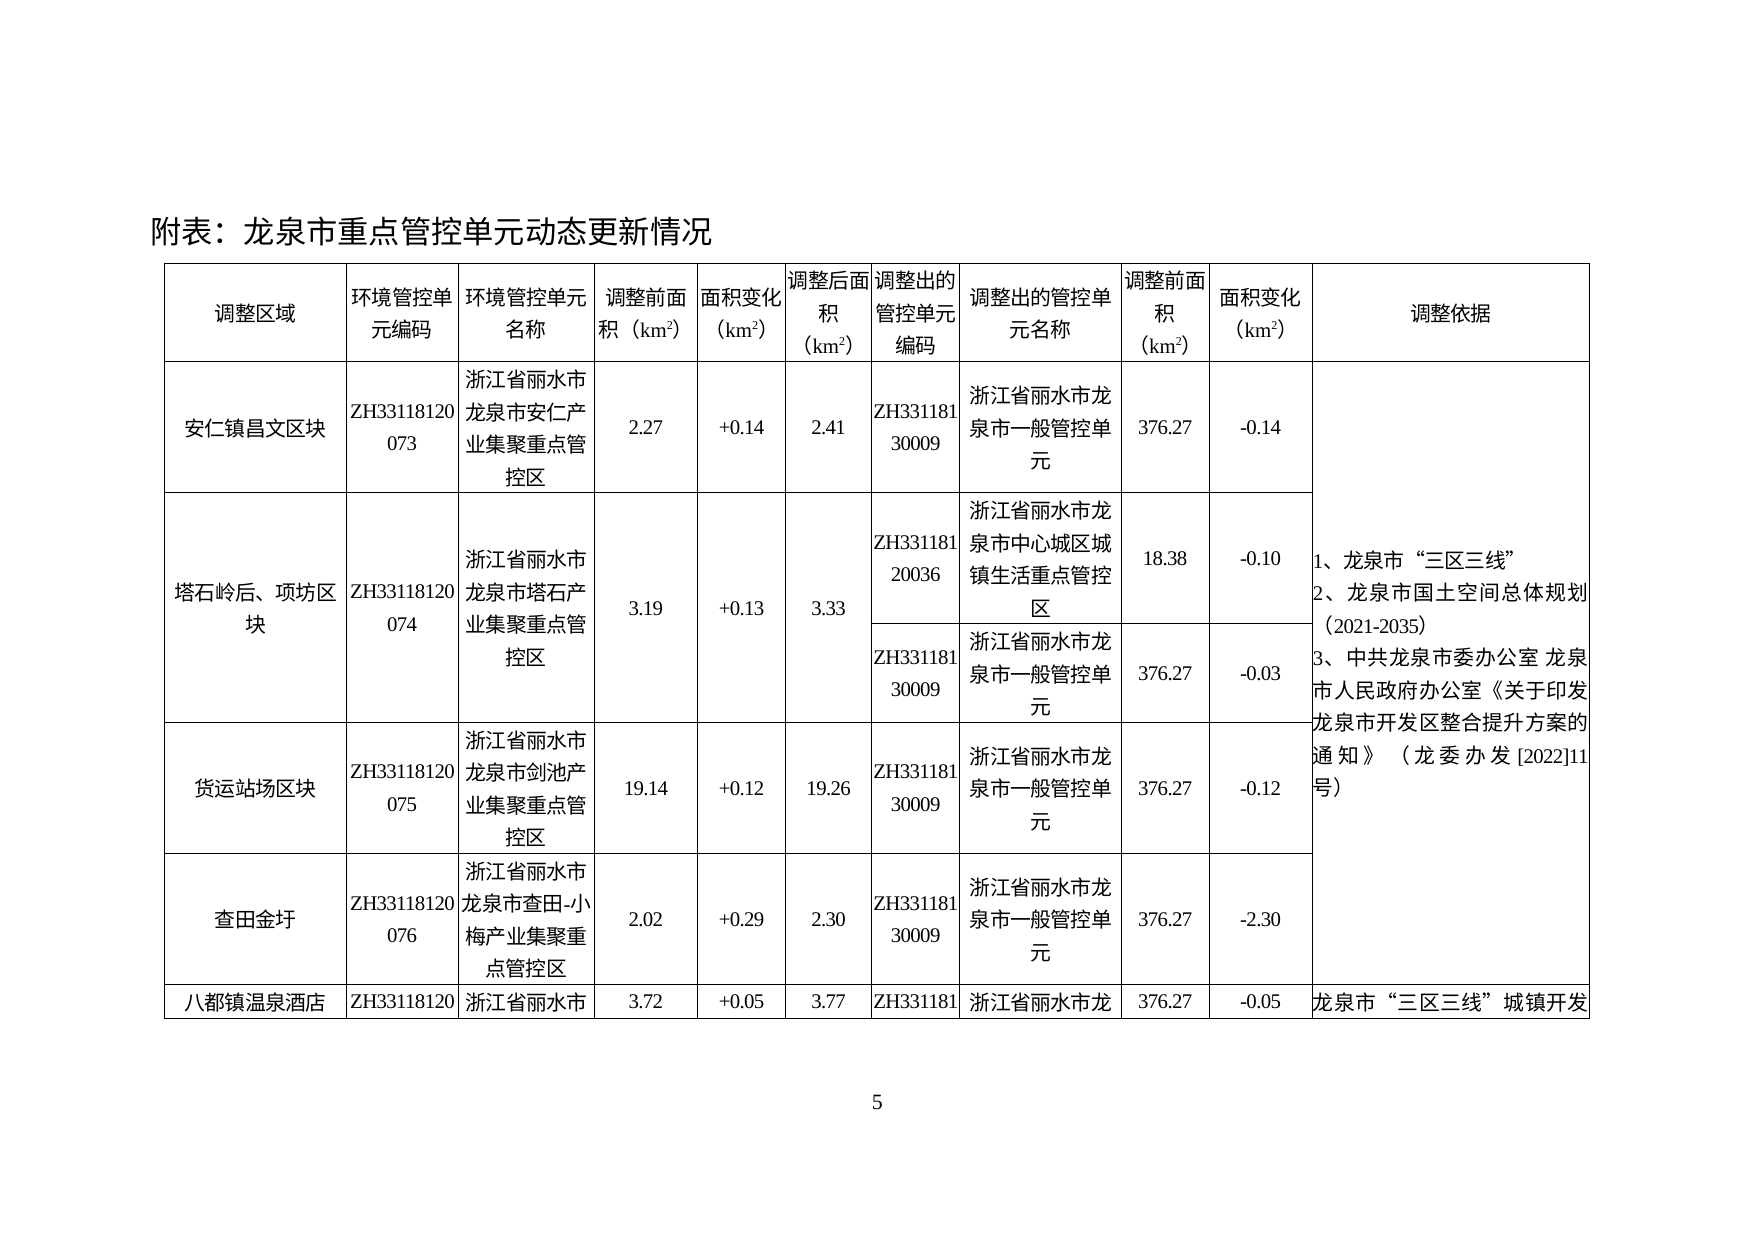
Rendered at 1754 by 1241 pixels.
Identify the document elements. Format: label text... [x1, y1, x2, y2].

table_cell 3.77 [786, 985, 871, 1017]
table_cell 浙江省丽水市龙泉市一般管控单元 [960, 723, 1121, 853]
table_header 调整出的管控单元名称 [960, 264, 1121, 361]
table_cell ZH33118130009 [872, 723, 959, 853]
table_cell 八都镇温泉酒店 [165, 985, 346, 1017]
table_cell 安仁镇昌文区块 [165, 362, 346, 492]
table_cell 浙江省丽水市龙泉市中心城区城镇生活重点管控区 [960, 493, 1121, 623]
table_cell +0.14 [698, 362, 785, 492]
table_cell ZH33118130009 [872, 854, 959, 984]
table_cell 3.72 [595, 985, 697, 1017]
table_cell -2.30 [1210, 854, 1312, 984]
table_header 环境管控单元编码 [347, 264, 458, 361]
table_cell 2.27 [595, 362, 697, 492]
table_header 调整后面积（km2） [786, 264, 871, 361]
table_cell -0.05 [1210, 985, 1312, 1017]
table_cell -0.14 [1210, 362, 1312, 492]
table_header 调整依据 [1313, 264, 1589, 361]
table_cell -0.03 [1210, 624, 1312, 722]
table_cell ZH33118120076 [347, 854, 458, 984]
table_cell ZH33118130009 [872, 624, 959, 722]
table_cell ZH33118120075 [347, 723, 458, 853]
table_cell 浙江省丽水市龙泉市剑池产业集聚重点管控区 [459, 723, 594, 853]
table_cell 浙江省丽水市龙泉市八都城镇生活重点管控区 [459, 985, 594, 1017]
table_header 面积变化（km2） [1210, 264, 1312, 361]
table_header 调整区域 [165, 264, 346, 361]
table_cell +0.29 [698, 854, 785, 984]
table_cell 浙江省丽水市龙泉市一般管控单元 [960, 362, 1121, 492]
table_cell +0.05 [698, 985, 785, 1017]
table_cell 货运站场区块 [165, 723, 346, 853]
table_cell ZH33118130009 [872, 362, 959, 492]
table_cell ZH33118120074 [347, 493, 458, 722]
table_cell 376.27 [1122, 985, 1209, 1017]
table_header 调整前面积（km2） [595, 264, 697, 361]
table_cell 18.38 [1122, 493, 1209, 623]
table_cell ZH33118120034 [347, 985, 458, 1017]
text 附表：龙泉市重点管控单元动态更新情况 [150, 198, 1604, 263]
table_header 面积变化（km2） [698, 264, 785, 361]
table_cell 2.41 [786, 362, 871, 492]
table_cell 3.33 [786, 493, 871, 722]
table_cell 查田金圩 [165, 854, 346, 984]
table_cell 376.27 [1122, 723, 1209, 853]
table_cell +0.13 [698, 493, 785, 722]
table_cell 2.30 [786, 854, 871, 984]
table_cell 376.27 [1122, 624, 1209, 722]
table_cell 3.19 [595, 493, 697, 722]
table_cell 19.14 [595, 723, 697, 853]
table_cell 浙江省丽水市龙泉市一般管控单元 [960, 985, 1121, 1017]
table_cell 浙江省丽水市龙泉市安仁产业集聚重点管控区 [459, 362, 594, 492]
table_cell ZH33118120036 [872, 493, 959, 623]
table_cell 1、龙泉市“三区三线” 2、龙泉市国土空间总体规划（2021-2035） 3、中共龙泉市委办公室 龙泉市人民政府办公室《关于印发龙泉市开发区整合提升方案的通知》（龙委办发[2022]11号） [1313, 362, 1589, 984]
table_cell +0.12 [698, 723, 785, 853]
table_cell ZH33118120073 [347, 362, 458, 492]
table_cell -0.12 [1210, 723, 1312, 853]
table_header 调整出的管控单元编码 [872, 264, 959, 361]
table_cell 浙江省丽水市龙泉市一般管控单元 [960, 854, 1121, 984]
table_cell 2.02 [595, 854, 697, 984]
table_header 调整前面积（km2） [1122, 264, 1209, 361]
table_cell 浙江省丽水市龙泉市一般管控单元 [960, 624, 1121, 722]
table_header 环境管控单元名称 [459, 264, 594, 361]
table_cell 塔石岭后、项坊区块 [165, 493, 346, 722]
table_cell 浙江省丽水市龙泉市塔石产业集聚重点管控区 [459, 493, 594, 722]
table_cell ZH33118130009 [872, 985, 959, 1017]
table_cell 浙江省丽水市龙泉市查田-小梅产业集聚重点管控区 [459, 854, 594, 984]
table_cell 龙泉市“三区三线”城镇开发边界 [1313, 985, 1589, 1017]
table_cell 19.26 [786, 723, 871, 853]
table_cell 376.27 [1122, 362, 1209, 492]
table_cell -0.10 [1210, 493, 1312, 623]
table_cell 376.27 [1122, 854, 1209, 984]
